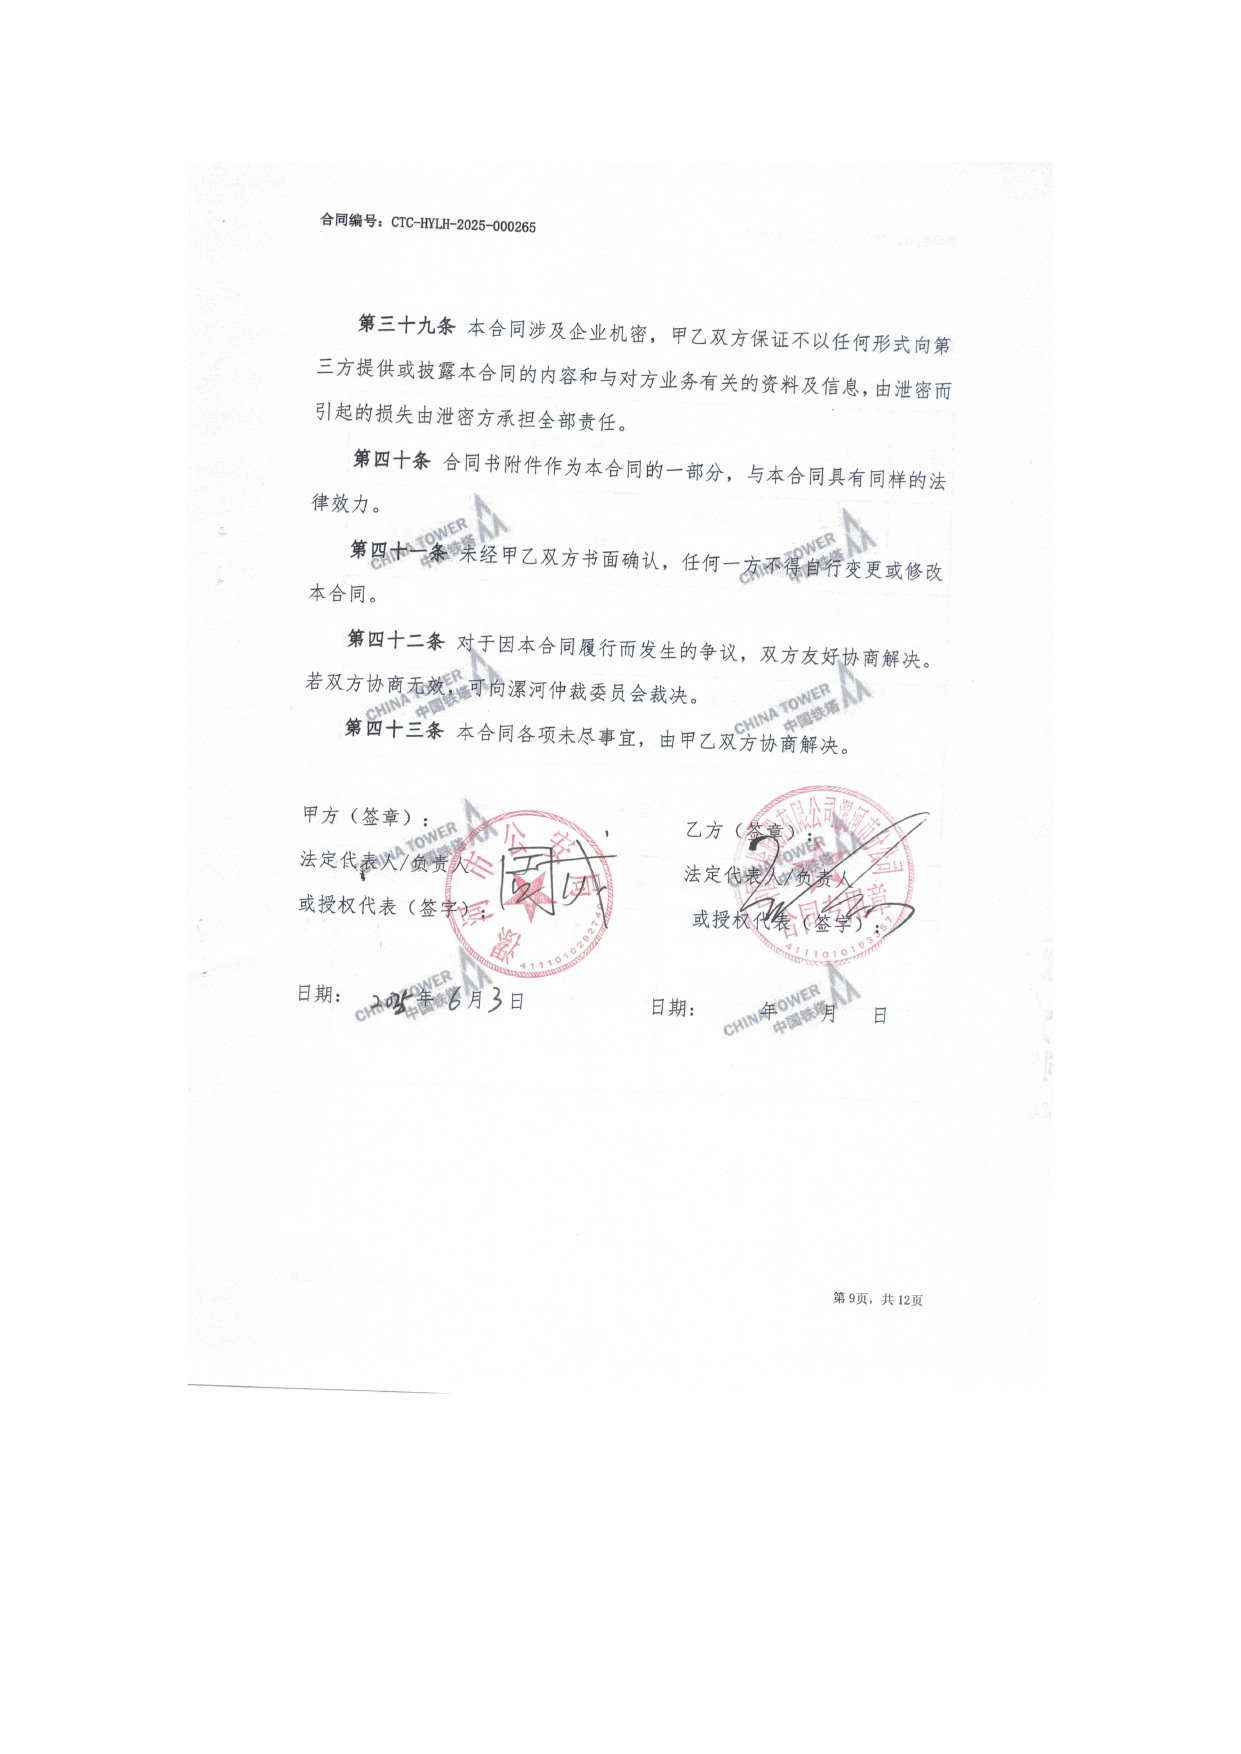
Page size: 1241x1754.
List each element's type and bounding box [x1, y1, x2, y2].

picture [187, 162, 1053, 1396]
